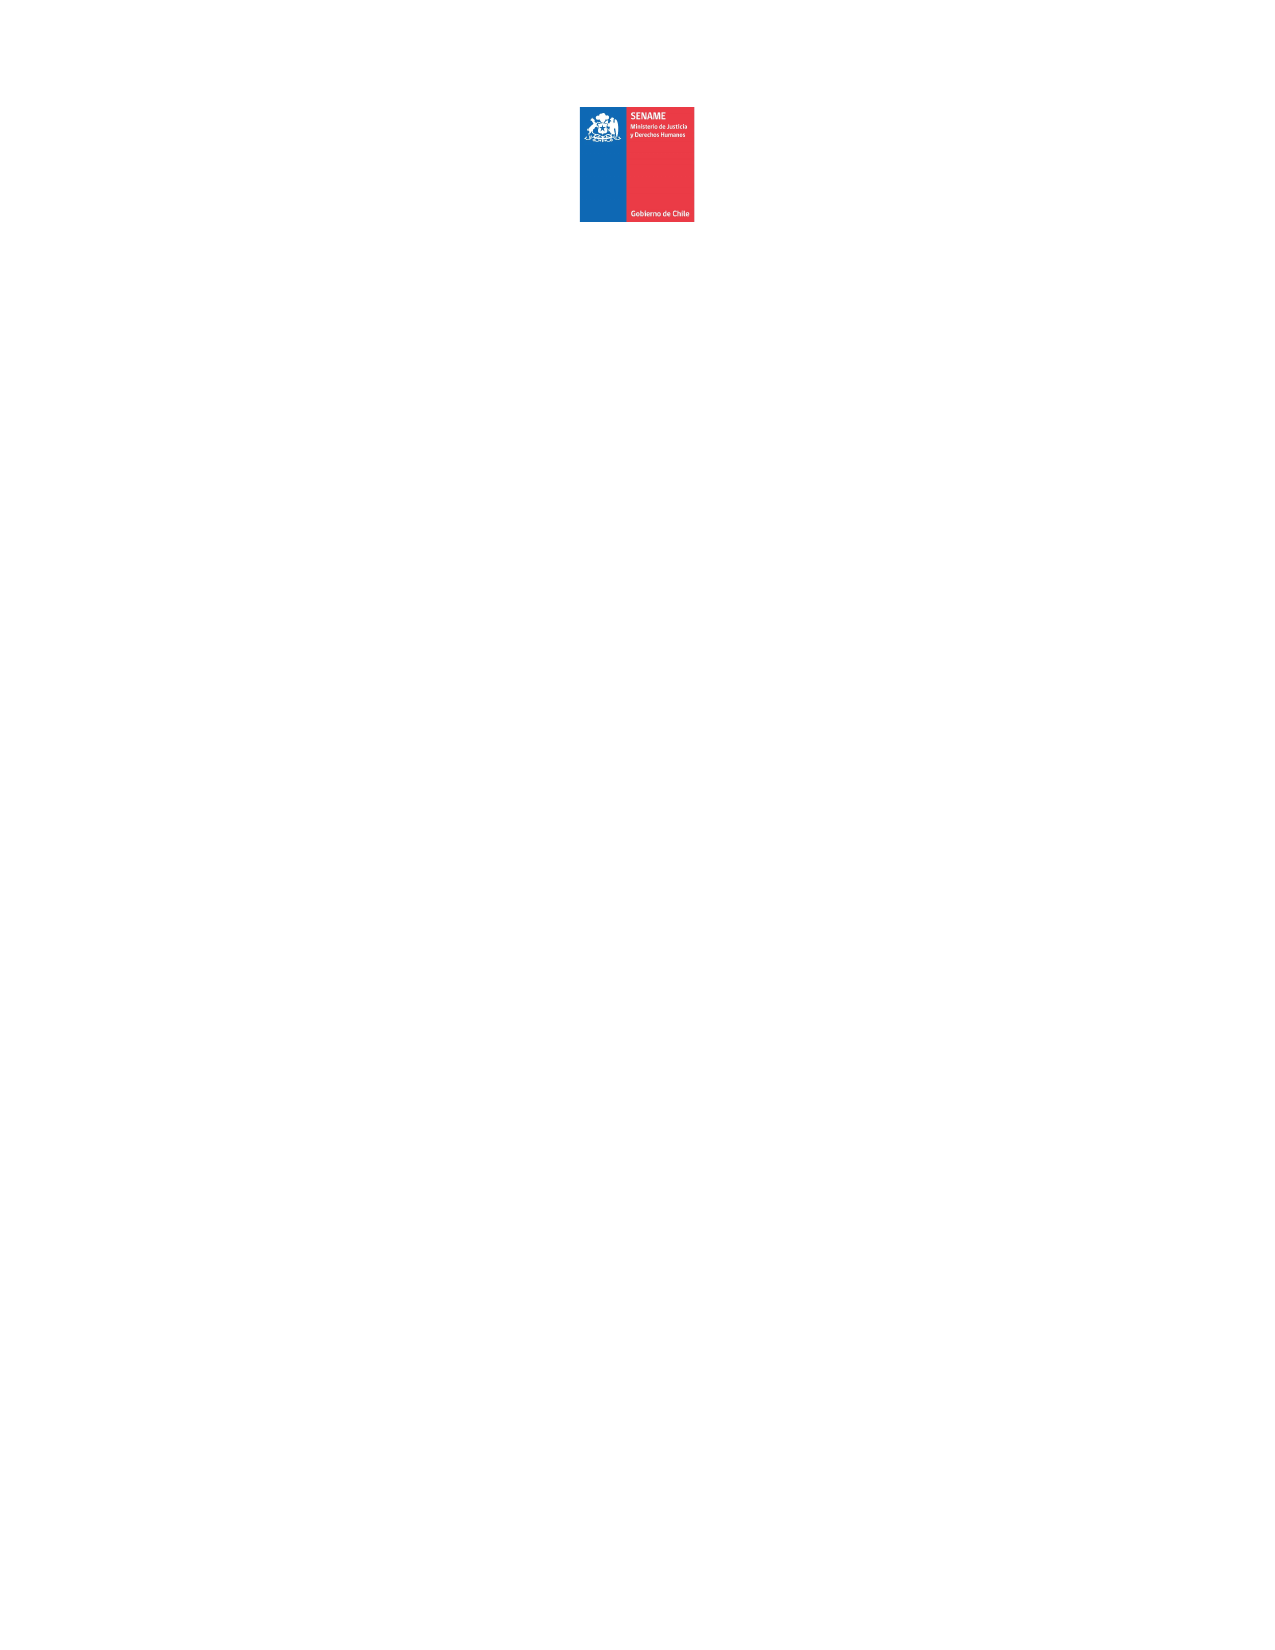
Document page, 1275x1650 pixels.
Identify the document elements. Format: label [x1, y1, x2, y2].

picture [579, 107, 696, 222]
